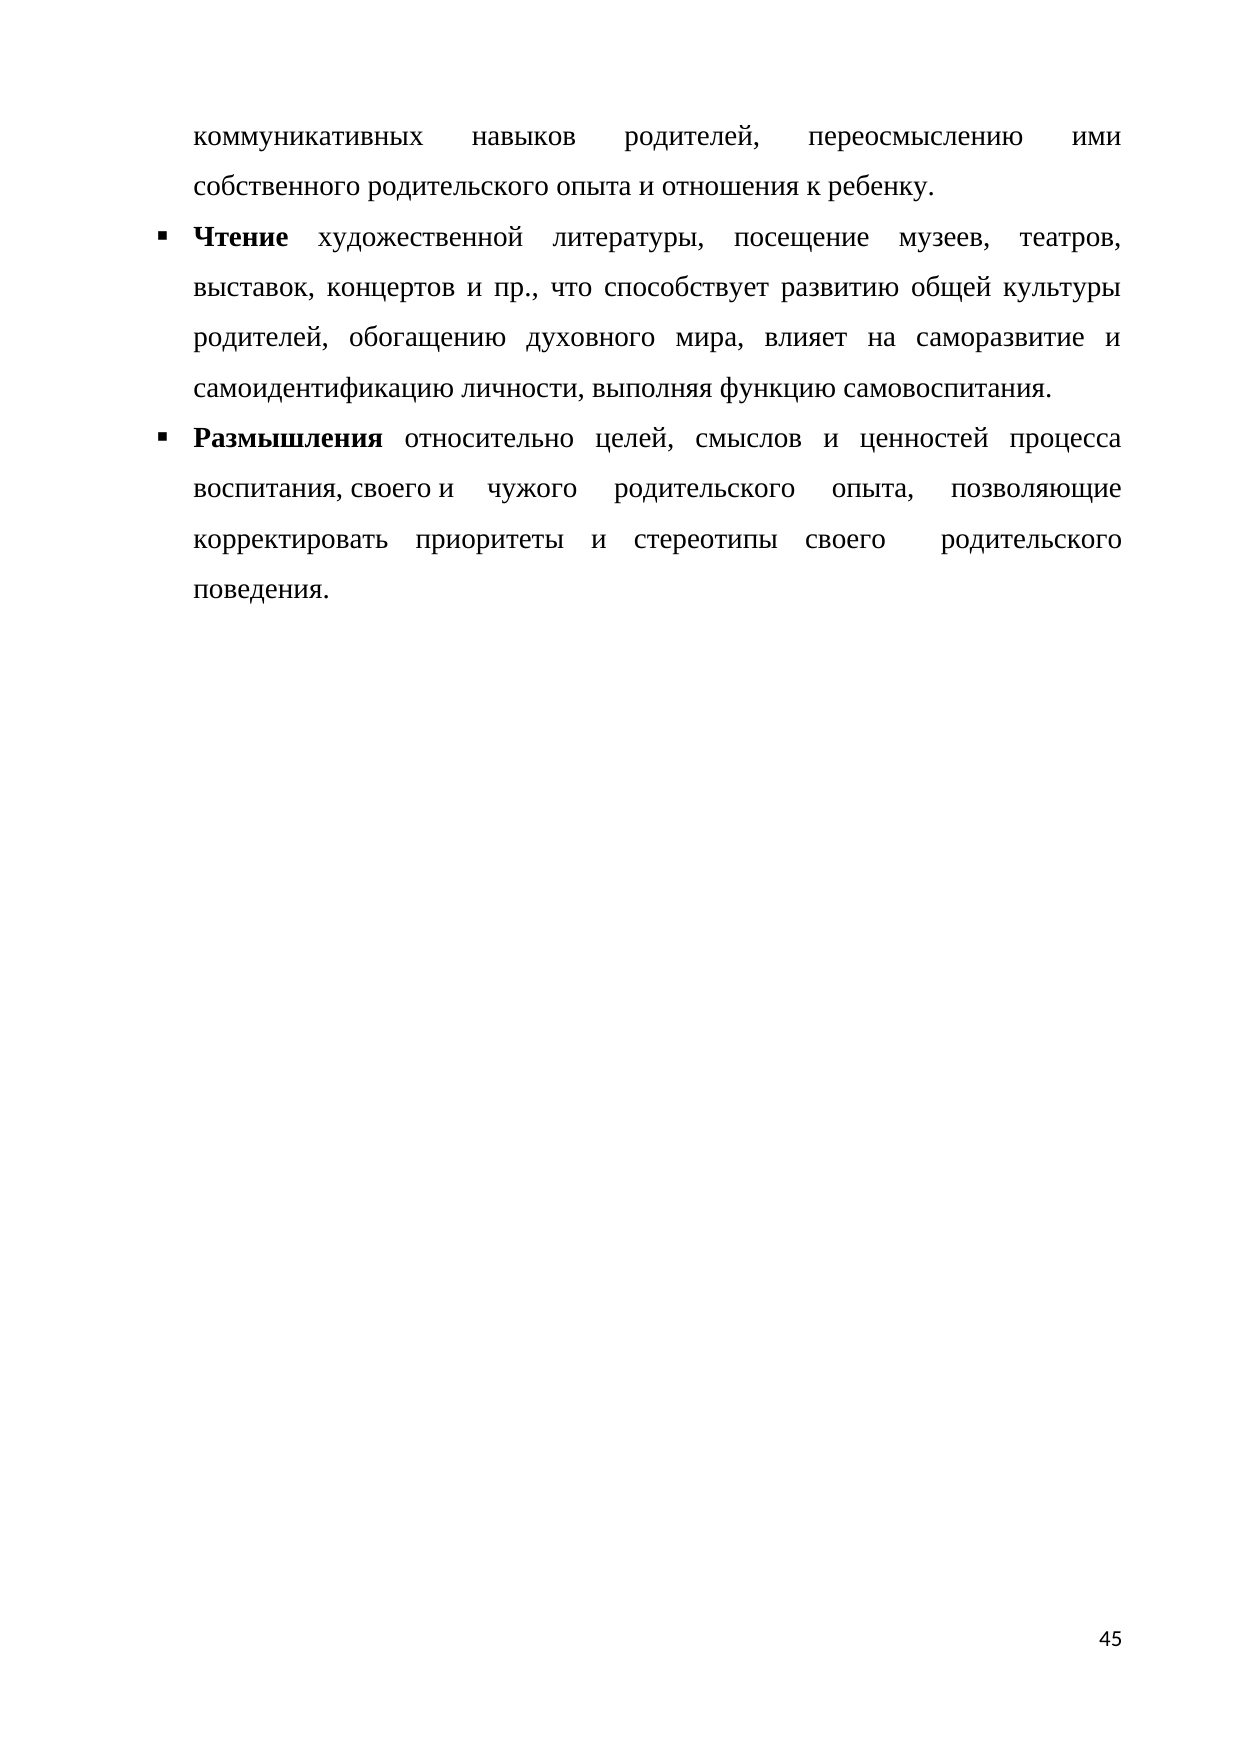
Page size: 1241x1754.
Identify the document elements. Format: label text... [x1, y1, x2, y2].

list Чтение художественной литературы, посещение музеев, театров, выставок, концертов и пр., что способствует развитию общей культуры родителей, обогащению духовного мира, влияет на саморазвитие и самоидентификацию личности, выполняя функцию самовоспитания. [156, 219, 1122, 403]
list Размышления относительно целей, смыслов и ценностей процесса воспитания, своего и чужого родительского опыта, позволяющие корректировать приоритеты и стереотипы своего ­ родительского поведения. [156, 420, 1122, 605]
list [156, 118, 1122, 202]
